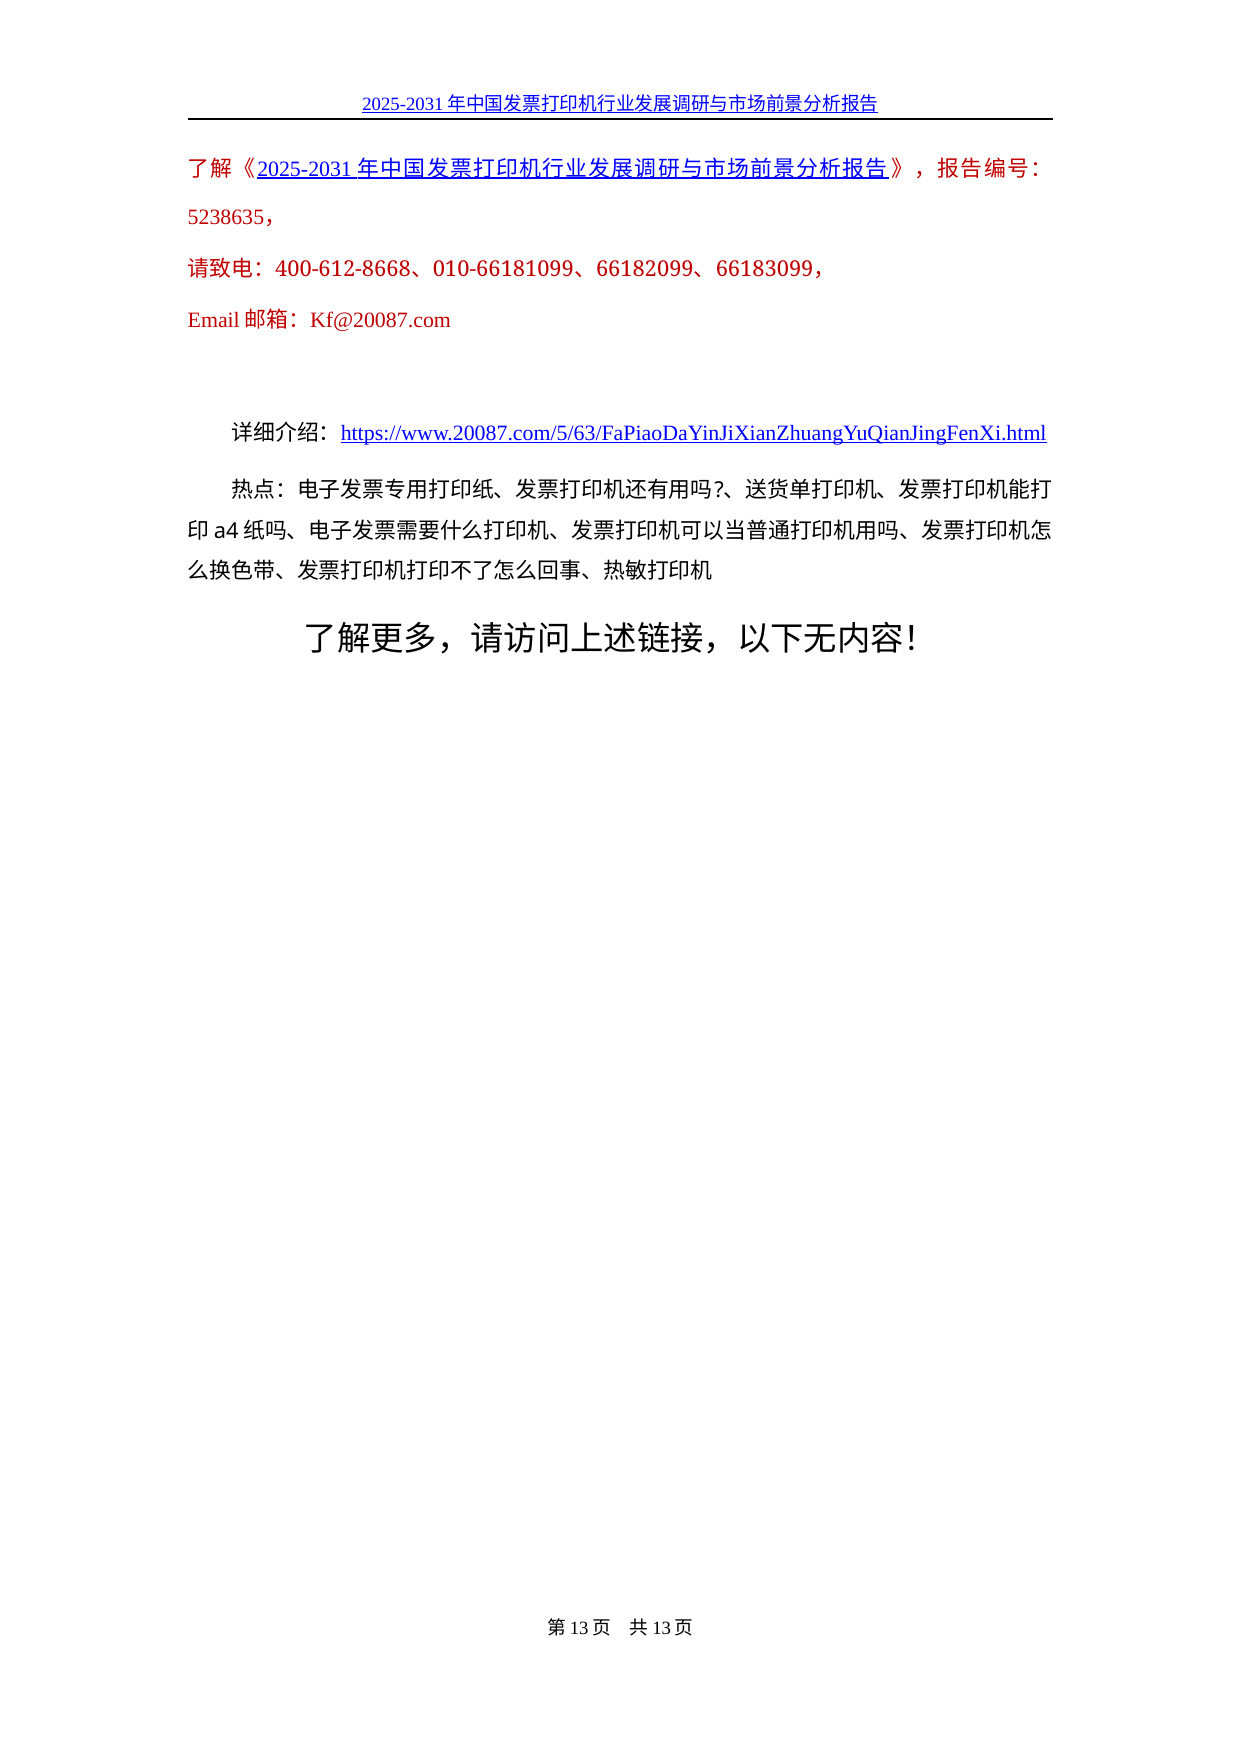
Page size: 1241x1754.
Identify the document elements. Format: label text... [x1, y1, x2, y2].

title 了解更多，请访问上述链接，以下无内容！ [187, 603, 1053, 668]
text 热点：电子发票专用打印纸、发票打印机还有用吗?、送货单打印机、发票打印机能打印a4纸吗、电子发票需要什么打印机、发票打印机可以当普通打印机用吗、发票打印机怎么换色带、发票打印机打印不了怎么回事、热敏打印机 [187, 472, 1053, 585]
text 请致电：400-612-8668、010-66181099、66182099、66183099， [187, 251, 1053, 283]
text 详细介绍：https://www.20087.com/5/63/FaPiaoDaYinJiXianZhuangYuQianJingFenXi.html [187, 415, 1053, 447]
text Email邮箱：Kf@20087.com [187, 302, 1053, 334]
text 了解《2025-2031年中国发票打印机行业发展调研与市场前景分析报告》，报告编号：5238635， [187, 150, 1053, 231]
